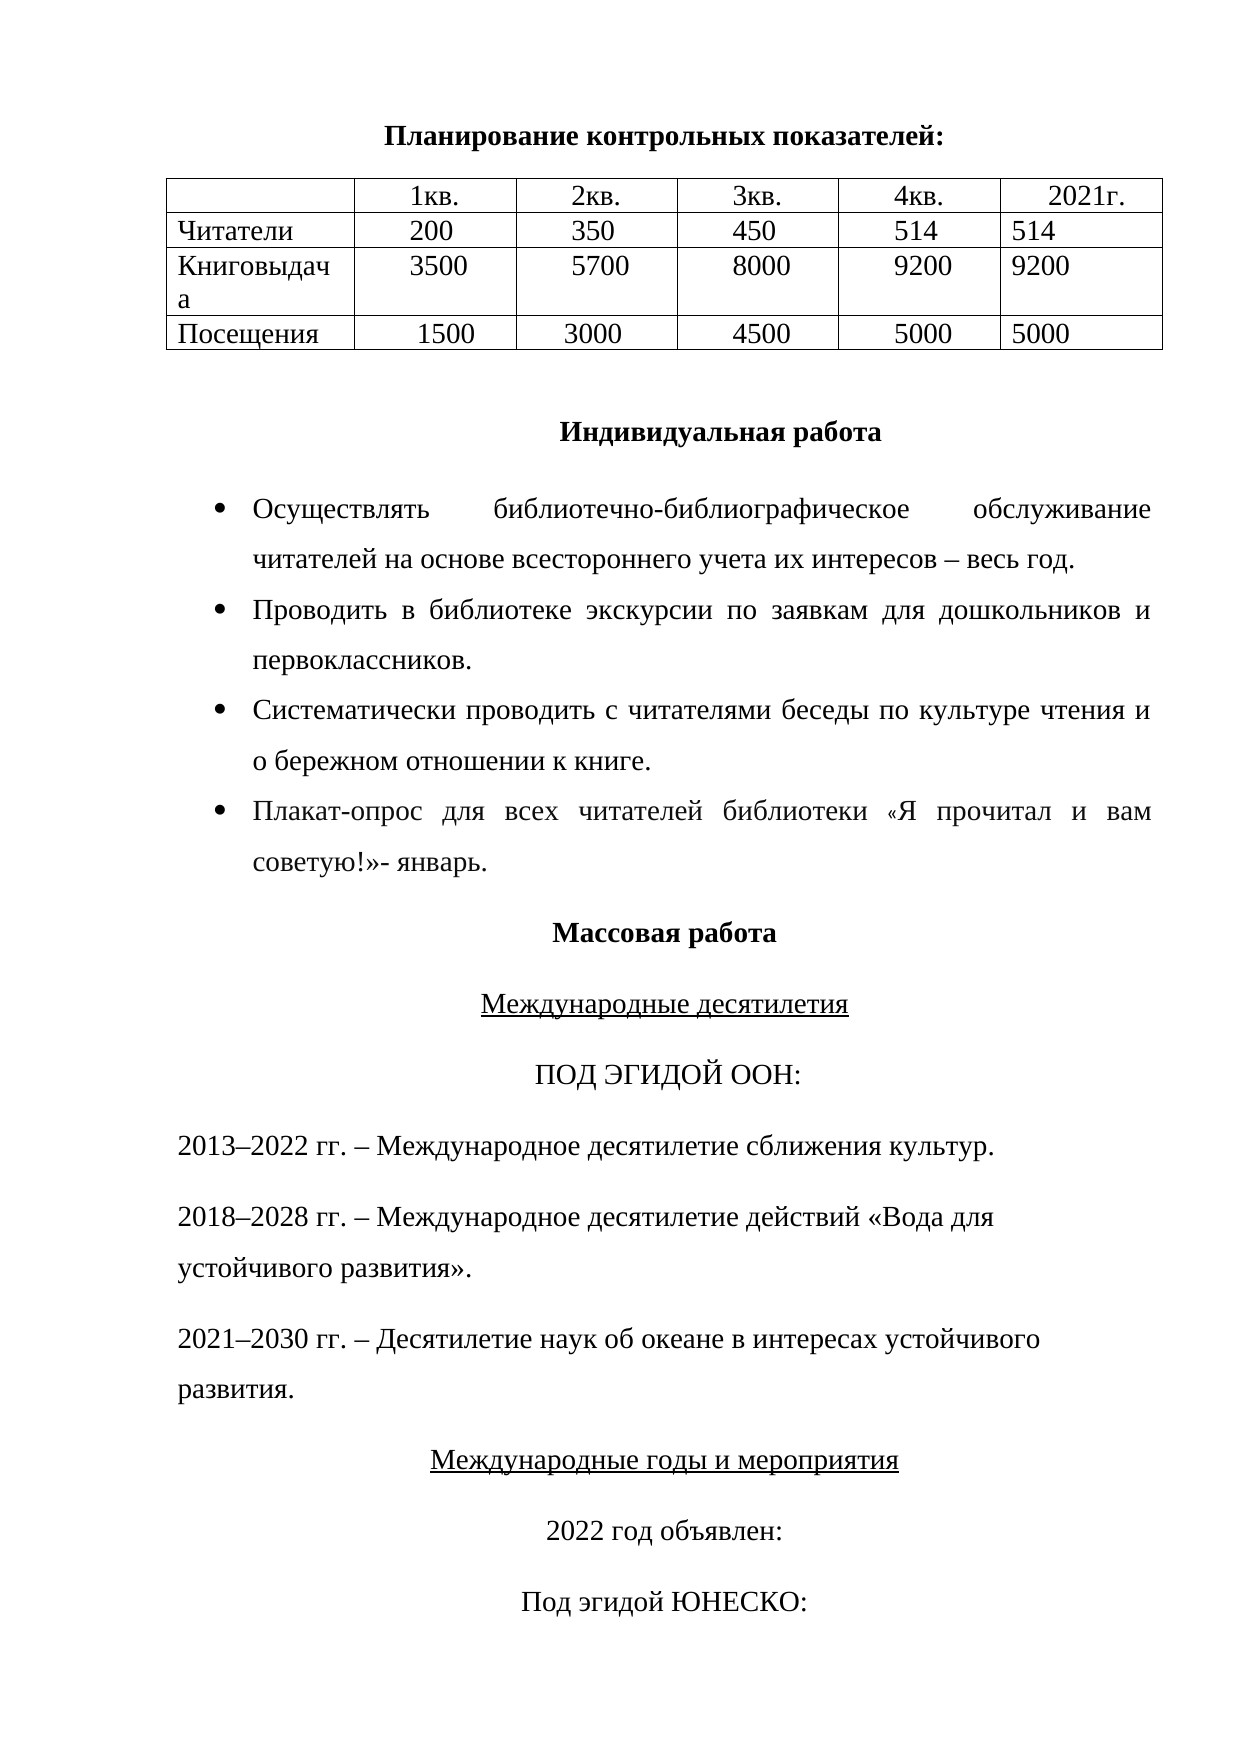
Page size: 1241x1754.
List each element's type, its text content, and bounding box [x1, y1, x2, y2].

text 2013–2022 гг. – Международное десятилетие сближения культур. [177, 1128, 1152, 1162]
table_cell Посещения [167, 316, 354, 349]
text 2018–2028 гг. – Международное десятилетие действий «Вода для устойчивого развития». [177, 1199, 1152, 1283]
table_cell 9200 [839, 248, 1000, 315]
table_cell 4500 [678, 316, 838, 349]
list Проводить в библиотеке экскурсии по заявкам для дошкольников и первоклассников. [215, 592, 1152, 676]
text Под эгидой ЮНЕСКО: [177, 1584, 1152, 1618]
text Международные годы и мероприятия [177, 1442, 1152, 1476]
text ПОД ЭГИДОЙ ООН: [177, 1057, 1152, 1091]
list Осуществлять библиотечно-библиографическое обслуживание читателей на основе всестороннего учета их интересов – весь год. [215, 491, 1152, 575]
table_cell 350 [517, 213, 677, 247]
table_cell 1500 [355, 316, 516, 349]
table_cell 5000 [1001, 316, 1162, 349]
table_header 4кв. [839, 179, 1000, 212]
text 2021–2030 гг. – Десятилетие наук об океане в интересах устойчивого развития. [177, 1321, 1152, 1405]
table_cell 3000 [517, 316, 677, 349]
table_header [167, 179, 354, 212]
table_cell 514 [1001, 213, 1162, 247]
list Систематически проводить с читателями беседы по культуре чтения и о бережном отношении к книге. [215, 692, 1152, 776]
table_cell 5000 [839, 316, 1000, 349]
table_cell Книговыдача [167, 248, 354, 315]
list Индивидуальная работа [290, 414, 1152, 447]
table_header 2021г. [1001, 179, 1162, 212]
table_cell 5700 [517, 248, 677, 315]
table_header 3кв. [678, 179, 838, 212]
table_cell 3500 [355, 248, 516, 315]
table_cell 8000 [678, 248, 838, 315]
text 2022 год объявлен: [177, 1513, 1152, 1547]
table_cell Читатели [167, 213, 354, 247]
table_header 1кв. [355, 179, 516, 212]
table_cell 9200 [1001, 248, 1162, 315]
table_header 2кв. [517, 179, 677, 212]
text Международные десятилетия [177, 986, 1152, 1019]
list Плакат-опрос для всех читателей библиотеки «Я прочитал и вам советую!»- январь. [215, 793, 1152, 877]
table_cell 514 [839, 213, 1000, 247]
text Массовая работа [177, 915, 1152, 948]
table_cell 450 [678, 213, 838, 247]
text Планирование контрольных показателей: [177, 118, 1152, 152]
table_cell 200 [355, 213, 516, 247]
